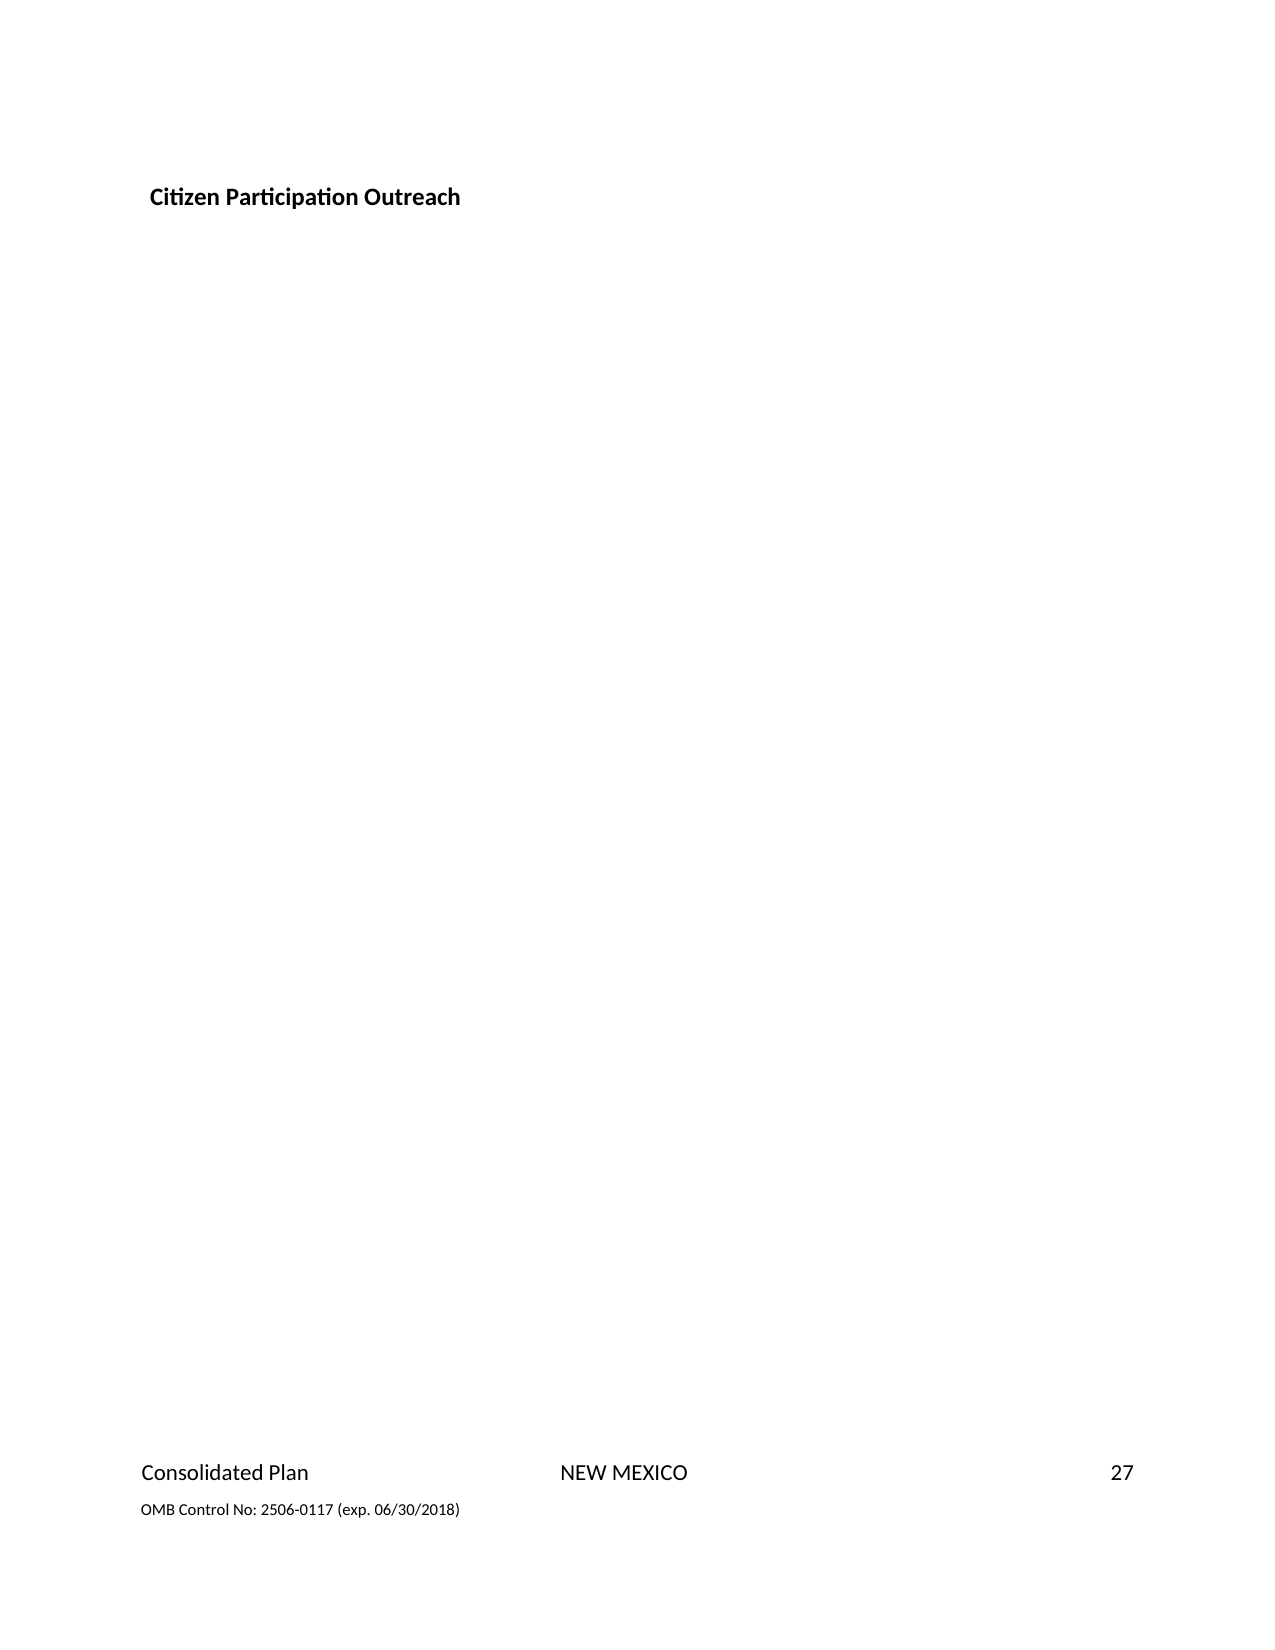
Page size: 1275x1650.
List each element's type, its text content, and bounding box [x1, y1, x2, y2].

text Citizen Participation Outreach [150, 181, 1125, 211]
